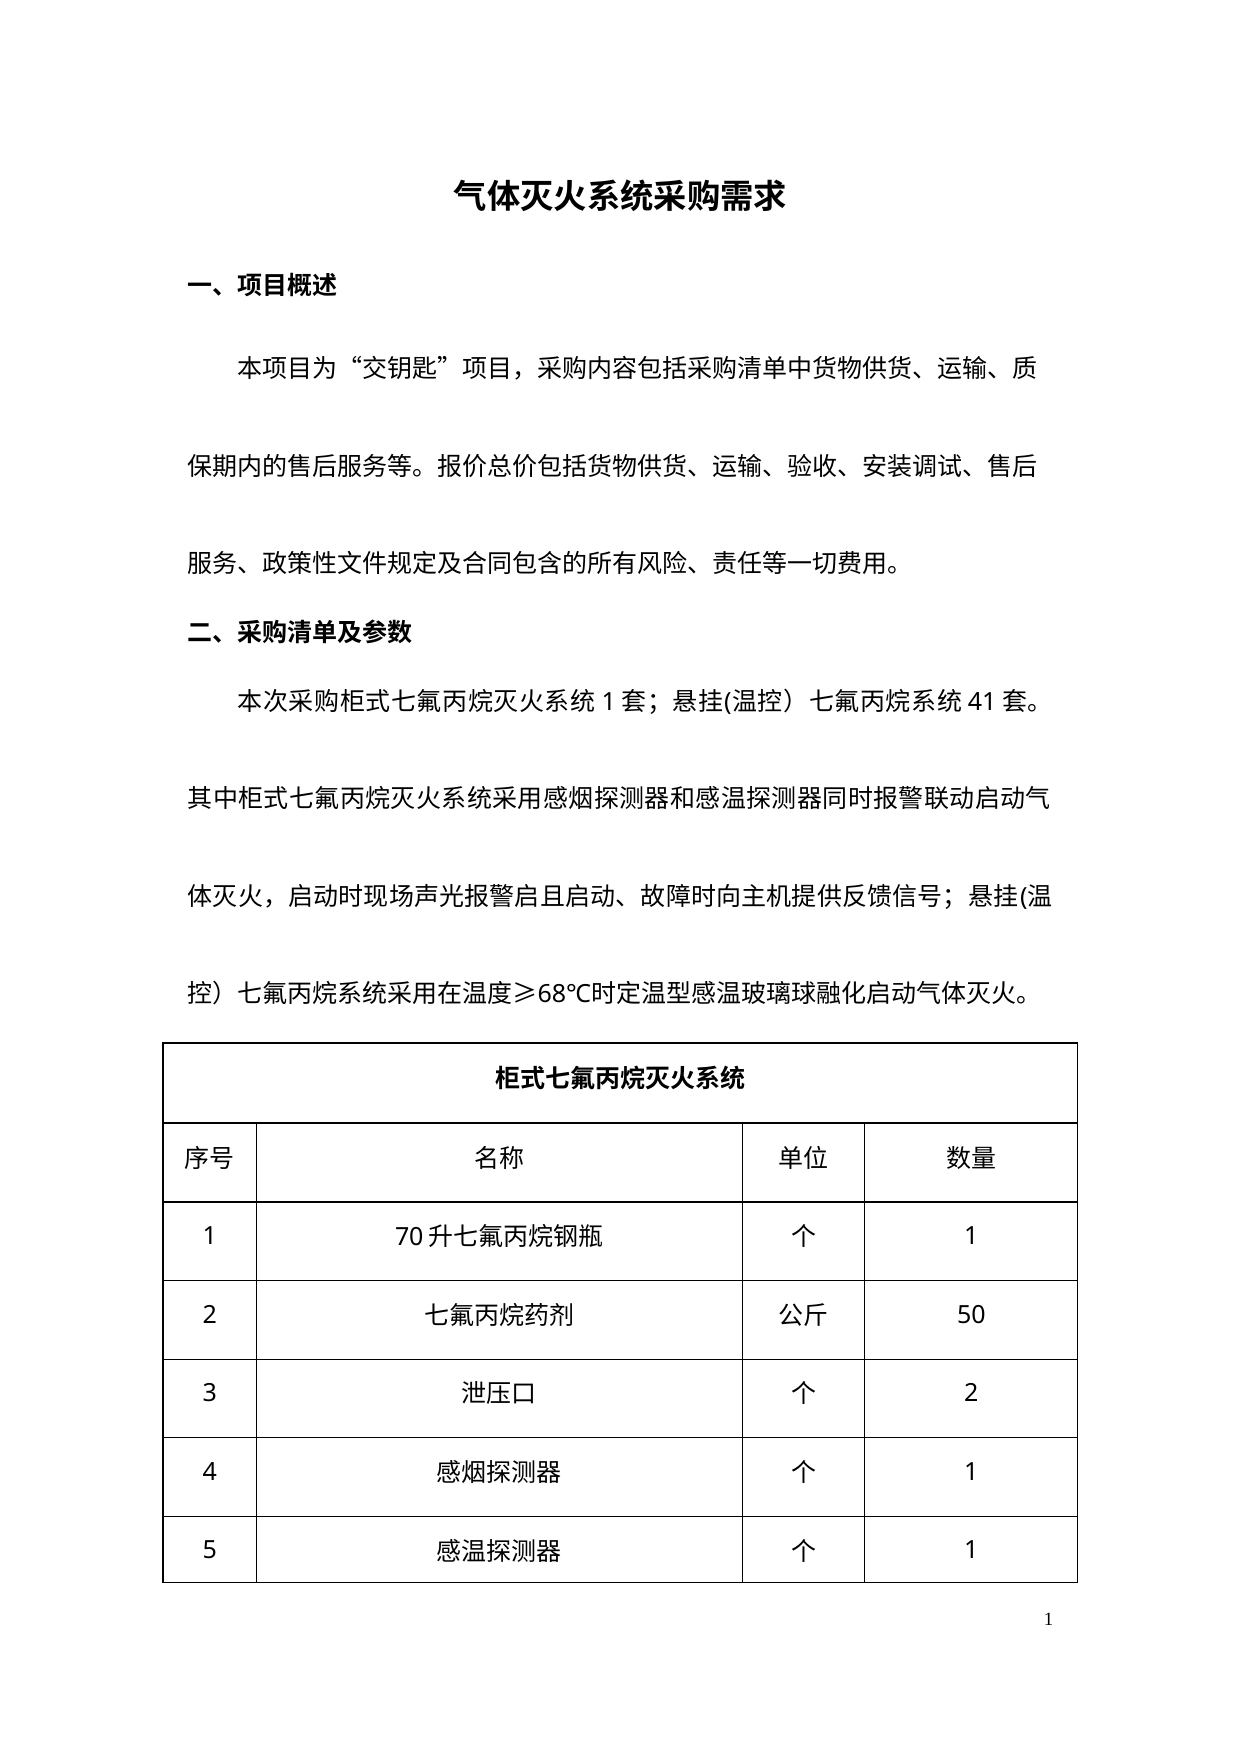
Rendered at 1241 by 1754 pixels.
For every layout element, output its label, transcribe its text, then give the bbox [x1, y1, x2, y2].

table_cell 数量 [865, 1124, 1077, 1201]
table_cell 泄压口 [257, 1360, 742, 1437]
table_cell 1 [164, 1203, 256, 1280]
table_cell 序号 [164, 1124, 256, 1201]
table_cell 个 [743, 1360, 864, 1437]
table_cell 2 [164, 1281, 256, 1358]
table_cell 1 [865, 1438, 1077, 1516]
table_cell 名称 [257, 1124, 742, 1201]
table_cell 50 [865, 1281, 1077, 1358]
table_cell 感烟探测器 [257, 1438, 742, 1516]
title 一、项目概述 [187, 251, 1053, 316]
table_header 柜式七氟丙烷灭火系统 [164, 1044, 1077, 1122]
table_cell 70升七氟丙烷钢瓶 [257, 1203, 742, 1280]
table_cell 1 [865, 1203, 1077, 1280]
table_cell 2 [865, 1360, 1077, 1437]
table_cell 3 [164, 1360, 256, 1437]
table_cell 单位 [743, 1124, 864, 1201]
text 本次采购柜式七氟丙烷灭火系统1套；悬挂(温控）七氟丙烷系统41套。其中柜式七氟丙烷灭火系统采用感烟探测器和感温探测器同时报警联动启动气体灭火，启动时现场声光报警启且启动、故障时向主机提供反馈信号；悬挂(温控）七氟丙烷系统采用在温度≥68℃时定温型感温玻璃球融化启动气体灭火。 [187, 667, 1053, 1024]
table_cell 4 [164, 1438, 256, 1516]
table_cell 个 [743, 1438, 864, 1516]
table_cell 公斤 [743, 1281, 864, 1358]
table_cell 个 [743, 1517, 864, 1582]
table_cell 个 [743, 1203, 864, 1280]
table_cell 5 [164, 1517, 256, 1582]
text 气体灭火系统采购需求 [187, 162, 1053, 227]
title 本项目为“交钥匙”项目，采购内容包括采购清单中货物供货、运输、质保期内的售后服务等。报价总价包括货物供货、运输、验收、安装调试、售后服务、政策性文件规定及合同包含的所有风险、责任等一切费用。 [187, 334, 1053, 594]
table_cell 感温探测器 [257, 1517, 742, 1582]
table_cell 七氟丙烷药剂 [257, 1281, 742, 1358]
text 二、采购清单及参数 [187, 612, 1053, 648]
table_cell 1 [865, 1517, 1077, 1582]
